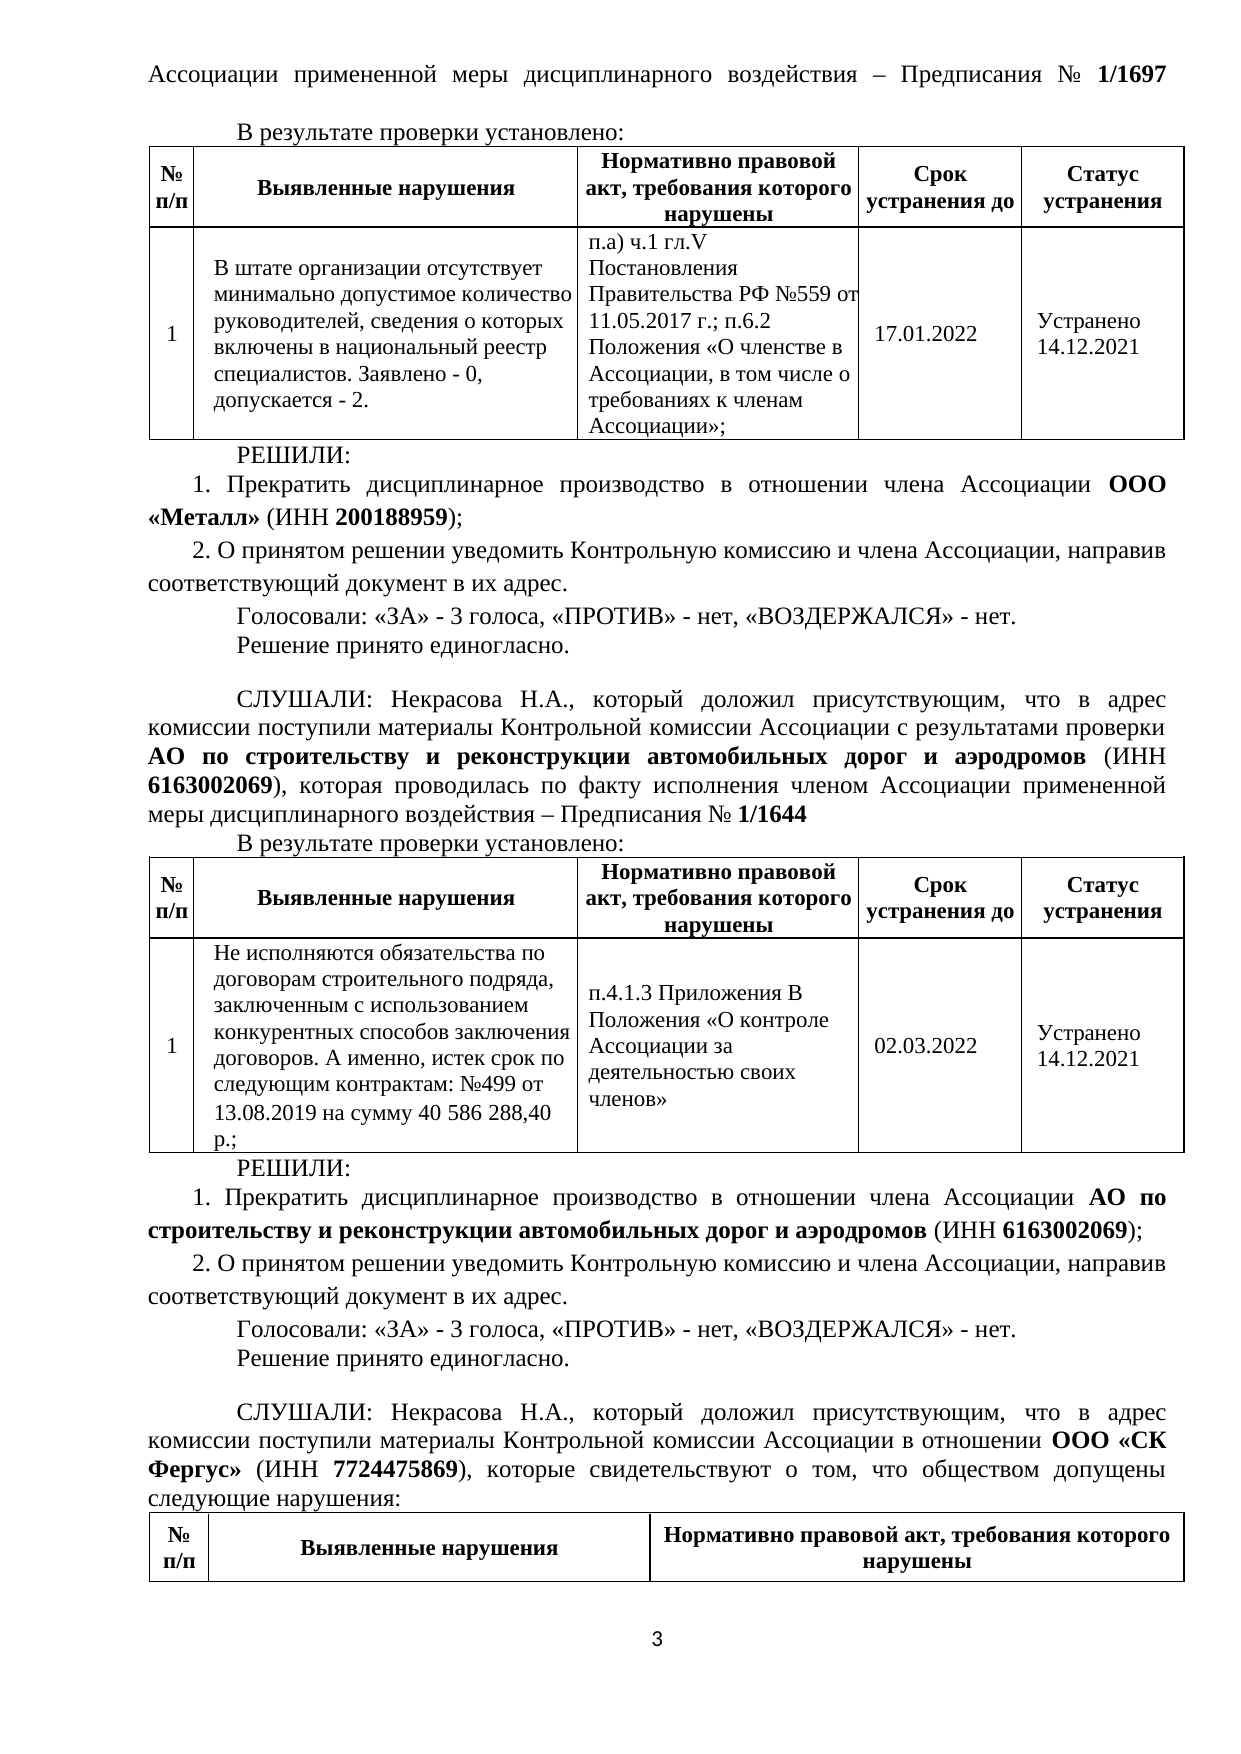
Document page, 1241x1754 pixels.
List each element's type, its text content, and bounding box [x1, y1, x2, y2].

text СЛУШАЛИ: Некрасова Н.А., который доложил присутствующим, что в адрес комиссии поступили материалы Контрольной комиссии Ассоциации с результатами проверки АО по строительству и реконструкции автомобильных дорог и аэродромов (ИНН 6163002069), которая проводилась по факту исполнения членом Ассоциации примененной меры дисциплинарного воздействия – Предписания № 1/1644 [148, 684, 1166, 828]
text 2. О принятом решении уведомить Контрольную комиссию и члена Ассоциации, направив соответствующий документ в их адрес. [148, 535, 1166, 597]
table_cell Не исполняются обязательства по договорам строительного подряда, заключенным с использованием конкурентных способов заключения договоров. А именно, истек срок по следующим контрактам: №499 от 13.08.2019 на сумму 40 586 288,40 р.; [194, 939, 577, 1152]
table_cell 1 [150, 228, 193, 439]
table_cell 17.01.2022 [859, 228, 1021, 439]
table_header Нормативно правовой акт, требования которого нарушены [578, 858, 858, 937]
table_cell В штате организации отсутствует минимально допустимое количество руководителей, сведения о которых включены в национальный реестр специалистов. Заявлено - 0, допускается - 2. [194, 228, 577, 439]
text Голосовали: «ЗА» - 3 голоса, «ПРОТИВ» - нет, «ВОЗДЕРЖАЛСЯ» - нет. [148, 1314, 1166, 1343]
text 2. О принятом решении уведомить Контрольную комиссию и члена Ассоциации, направив соответствующий документ в их адрес. [148, 1248, 1166, 1310]
table_header № п/п [150, 147, 193, 226]
table_header Нормативно правовой акт, требования которого нарушены [651, 1513, 1183, 1581]
table_cell п.а) ч.1 гл.V Постановления Правительства РФ №559 от 11.05.2017 г.; п.6.2 Положения «О членстве в Ассоциации, в том числе о требованиях к членам Ассоциации»; [578, 228, 858, 439]
table_header № п/п [150, 1513, 208, 1581]
table_cell Устранено 14.12.2021 [1022, 228, 1183, 439]
text Решение принято единогласно. [163, 630, 1166, 658]
table_cell 02.03.2022 [859, 939, 1021, 1152]
text В результате проверки установлено: [148, 117, 1166, 146]
table_header Выявленные нарушения [194, 858, 577, 937]
table_header Статус устранения [1022, 858, 1183, 937]
table_header Нормативно правовой акт, требования которого нарушены [578, 147, 858, 226]
text Голосовали: «ЗА» - 3 голоса, «ПРОТИВ» - нет, «ВОЗДЕРЖАЛСЯ» - нет. [148, 601, 1166, 630]
table_header Выявленные нарушения [194, 147, 577, 226]
table_header Статус устранения [1022, 147, 1183, 226]
table_cell Устранено 14.12.2021 [1022, 939, 1183, 1152]
table_header Срок устранения до [859, 147, 1021, 226]
text РЕШИЛИ: [148, 440, 1166, 469]
table_header Выявленные нарушения [209, 1513, 650, 1581]
text 1. Прекратить дисциплинарное производство в отношении члена Ассоциации АО по строительству и реконструкции автомобильных дорог и аэродромов (ИНН 6163002069); [148, 1182, 1166, 1244]
text СЛУШАЛИ: Некрасова Н.А., который доложил присутствующим, что в адрес комиссии поступили материалы Контрольной комиссии Ассоциации в отношении ООО «СК Фергус» (ИНН 7724475869), которые свидетельствуют о том, что обществом допущены следующие нарушения: [148, 1397, 1166, 1512]
text В результате проверки установлено: [148, 828, 1166, 856]
table_header № п/п [150, 858, 193, 937]
table_cell 1 [150, 939, 193, 1152]
text Решение принято единогласно. [163, 1343, 1166, 1372]
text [148, 59, 1166, 117]
text 1. Прекратить дисциплинарное производство в отношении члена Ассоциации ООО «Металл» (ИНН 200188959); [148, 469, 1166, 531]
table_header Срок устранения до [859, 858, 1021, 937]
table_cell п.4.1.3 Приложения В Положения «О контроле Ассоциации за деятельностью своих членов» [578, 939, 858, 1152]
text РЕШИЛИ: [148, 1153, 1166, 1182]
